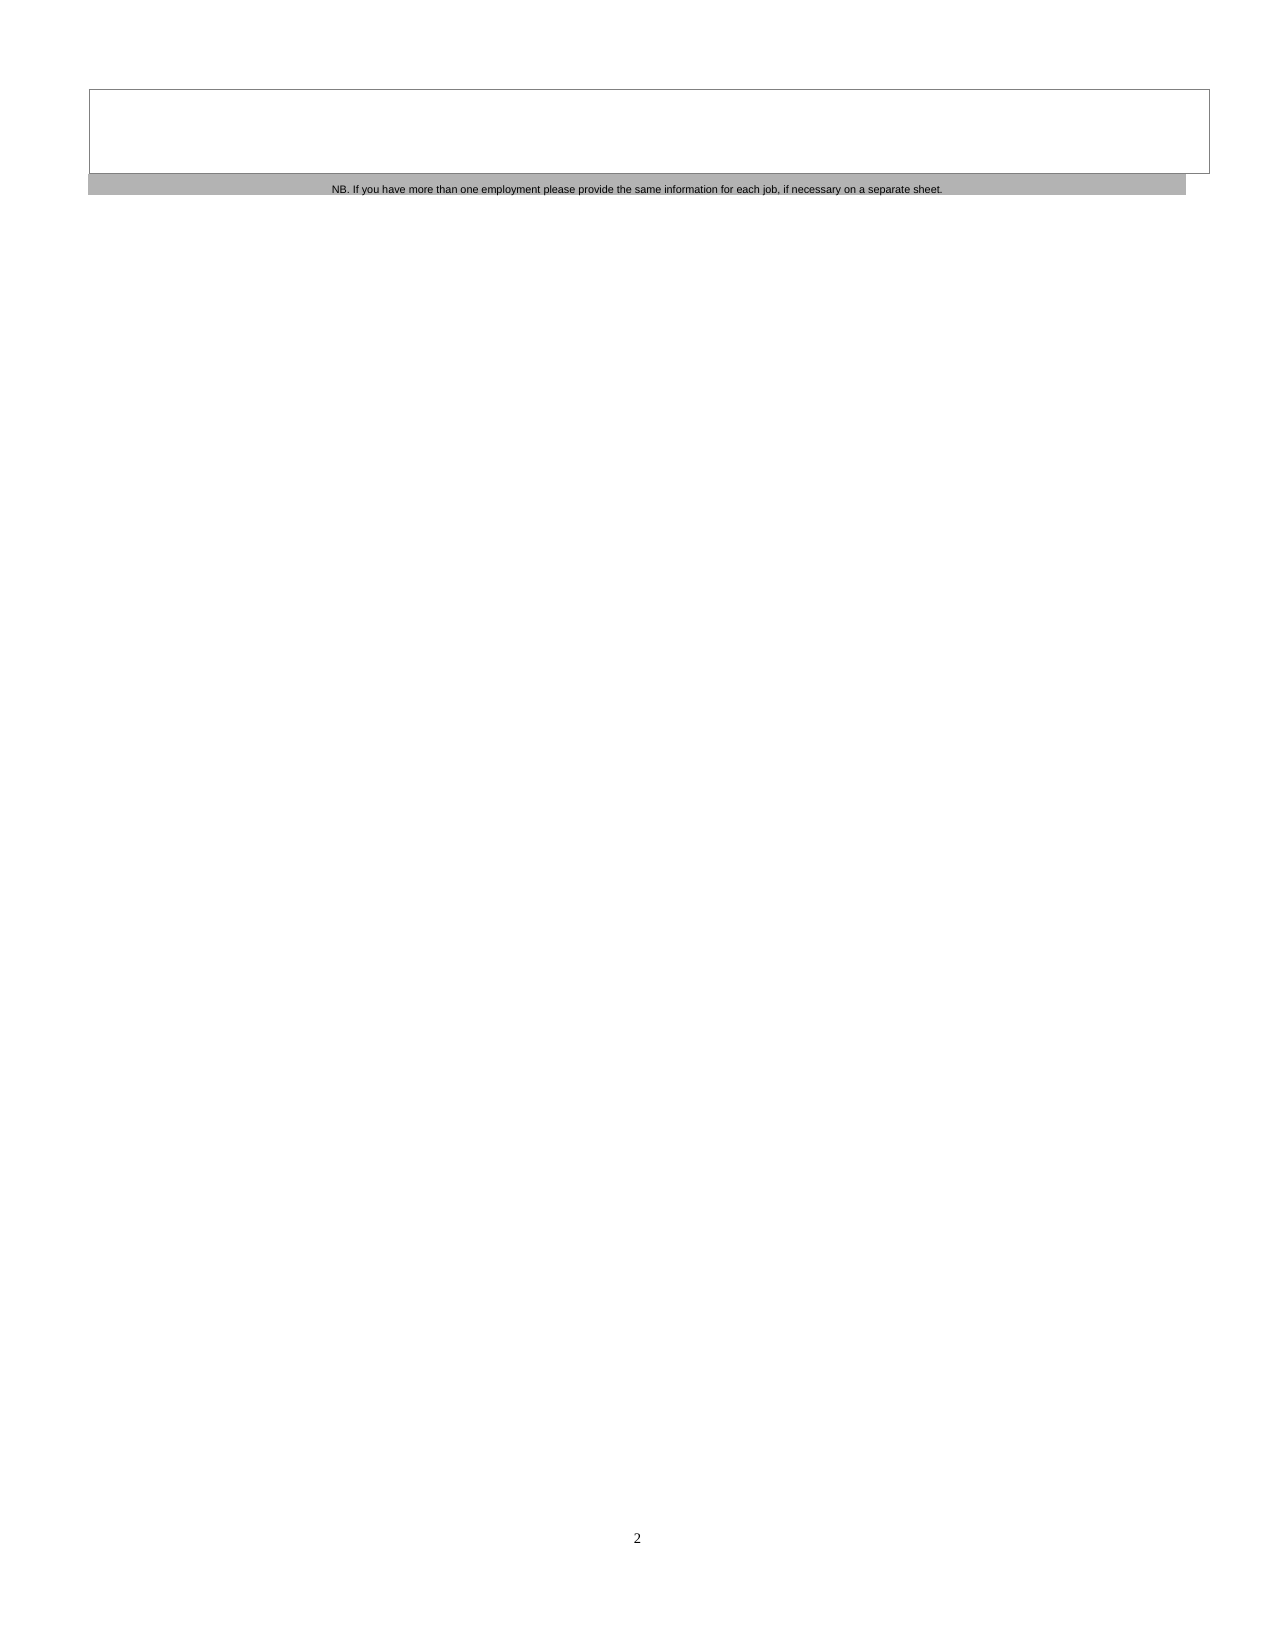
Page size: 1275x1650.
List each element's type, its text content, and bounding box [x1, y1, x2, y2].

table_header [90, 90, 1209, 173]
text NB. If you have more than one employment please provide the same information for each job, if necessary on a separate sheet. [88, 174, 1186, 195]
